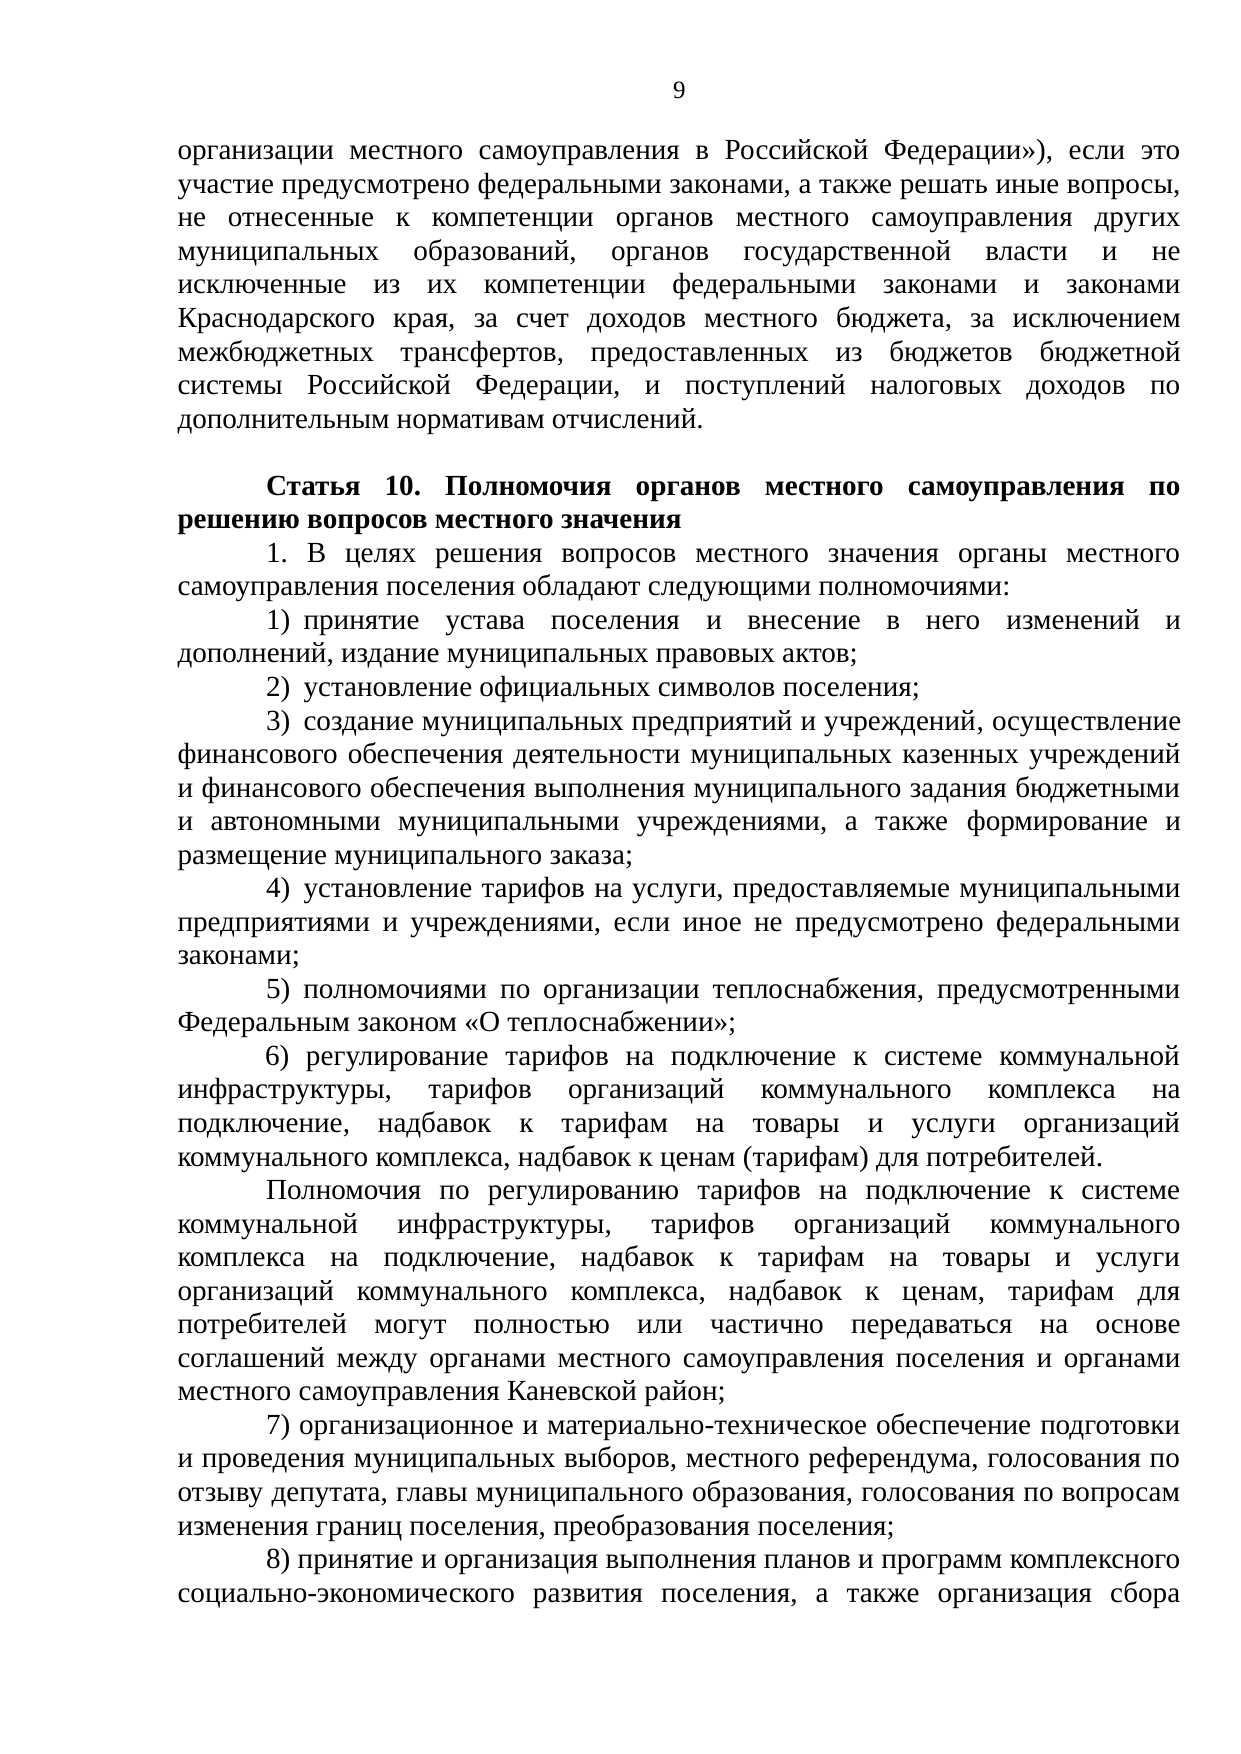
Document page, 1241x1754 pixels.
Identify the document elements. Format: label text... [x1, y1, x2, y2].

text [177, 1541, 1181, 1608]
list принятие устава поселения и внесение в него изменений и дополнений, издание муниципальных правовых актов; [177, 602, 1181, 669]
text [177, 132, 1181, 434]
subtitle 5) полномочиями по организации теплоснабжения, предусмотренными Федеральным законом «О теплоснабжении»; [177, 971, 1181, 1038]
text 6) регулирование тарифов на подключение к системе коммунальной инфраструктуры, тарифов организаций коммунального комплекса на подключение, надбавок к тарифам на товары и услуги организаций коммунального комплекса, надбавок к ценам (тарифам) для потребителей. [177, 1038, 1181, 1172]
list установление тарифов на услуги, предоставляемые муниципальными предприятиями и учреждениями, если иное не предусмотрено федеральными законами; [177, 870, 1181, 971]
text 1. В целях решения вопросов местного значения органы местного самоуправления поселения обладают следующими полномочиями: [177, 535, 1181, 602]
text Полномочия по регулированию тарифов на подключение к системе коммунальной инфраструктуры, тарифов организаций коммунального комплекса на подключение, надбавок к тарифам на товары и услуги организаций коммунального комплекса, надбавок к ценам, тарифам для потребителей могут полностью или частично передаваться на основе соглашений между органами местного самоуправления поселения и органами местного самоуправления Каневской район; [177, 1172, 1181, 1407]
list создание муниципальных предприятий и учреждений, осуществление финансового обеспечения деятельности муниципальных казенных учреждений и финансового обеспечения выполнения муниципального задания бюджетными и автономными муниципальными учреждениями, а также формирование и размещение муниципального заказа; [177, 703, 1181, 870]
text 7) организационное и материально-техническое обеспечение подготовки и проведения муниципальных выборов, местного референдума, голосования по отзыву депутата, главы муниципального образования, голосования по вопросам изменения границ поселения, преобразования поселения; [177, 1407, 1181, 1541]
list установление официальных символов поселения; [177, 669, 1181, 703]
text Статья 10. Полномочия органов местного самоуправления по решению вопросов местного значения [177, 468, 1181, 535]
